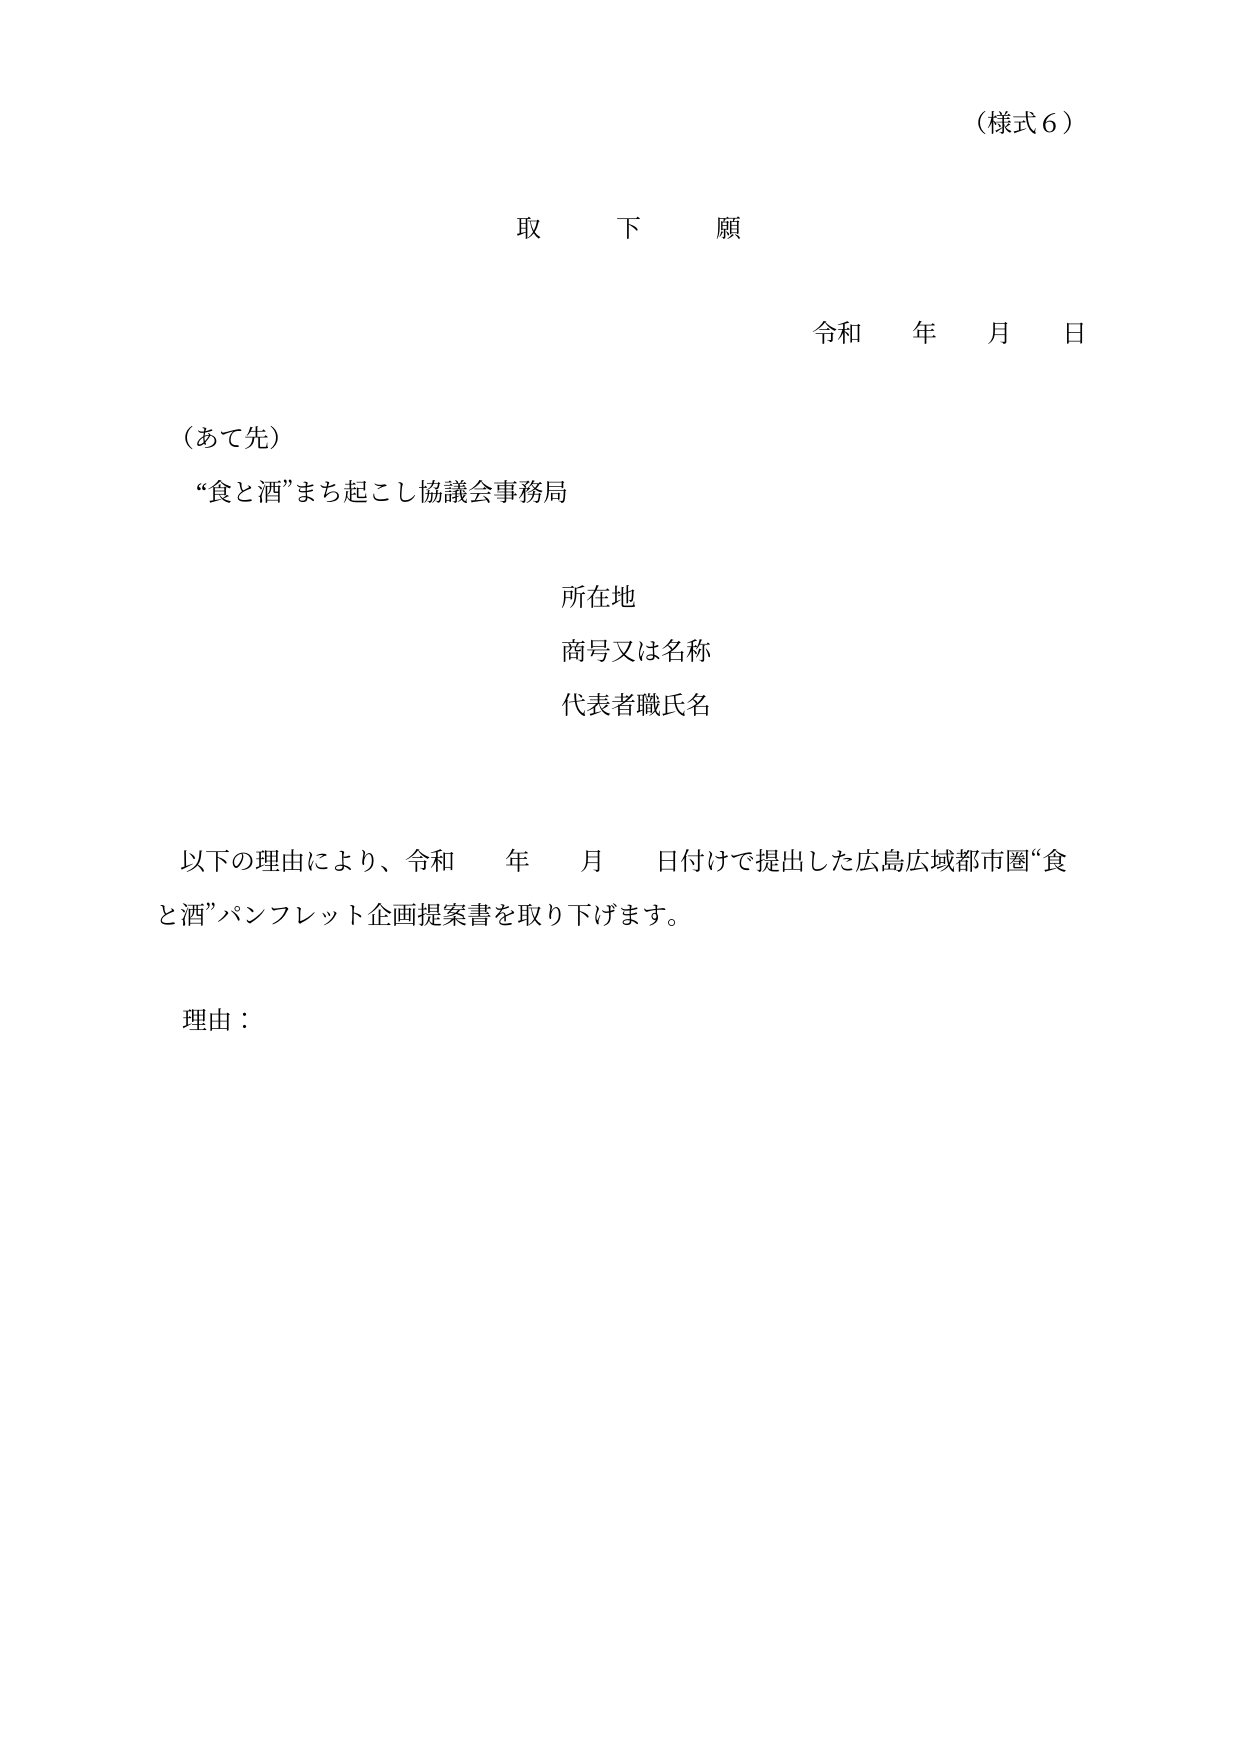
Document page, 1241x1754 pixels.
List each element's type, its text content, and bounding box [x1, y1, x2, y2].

text 理由： [156, 1001, 1088, 1036]
text （様式６） [169, 104, 1088, 140]
text 代表者職氏名 [561, 686, 1088, 722]
text 取 下 願 [169, 209, 1088, 245]
text 商号又は名称 [561, 632, 1088, 668]
text 所在地 [561, 578, 1088, 614]
text （あて先） [169, 419, 1088, 455]
text 令和 年 月 日 [169, 314, 1088, 350]
text 以下の理由により、令和 年 月 日付けで提出した広島広域都市圏“食と酒”パンフレット企画提案書を取り下げます。 [156, 842, 1088, 932]
text “食と酒”まち起こし協議会事務局 [196, 473, 1088, 509]
